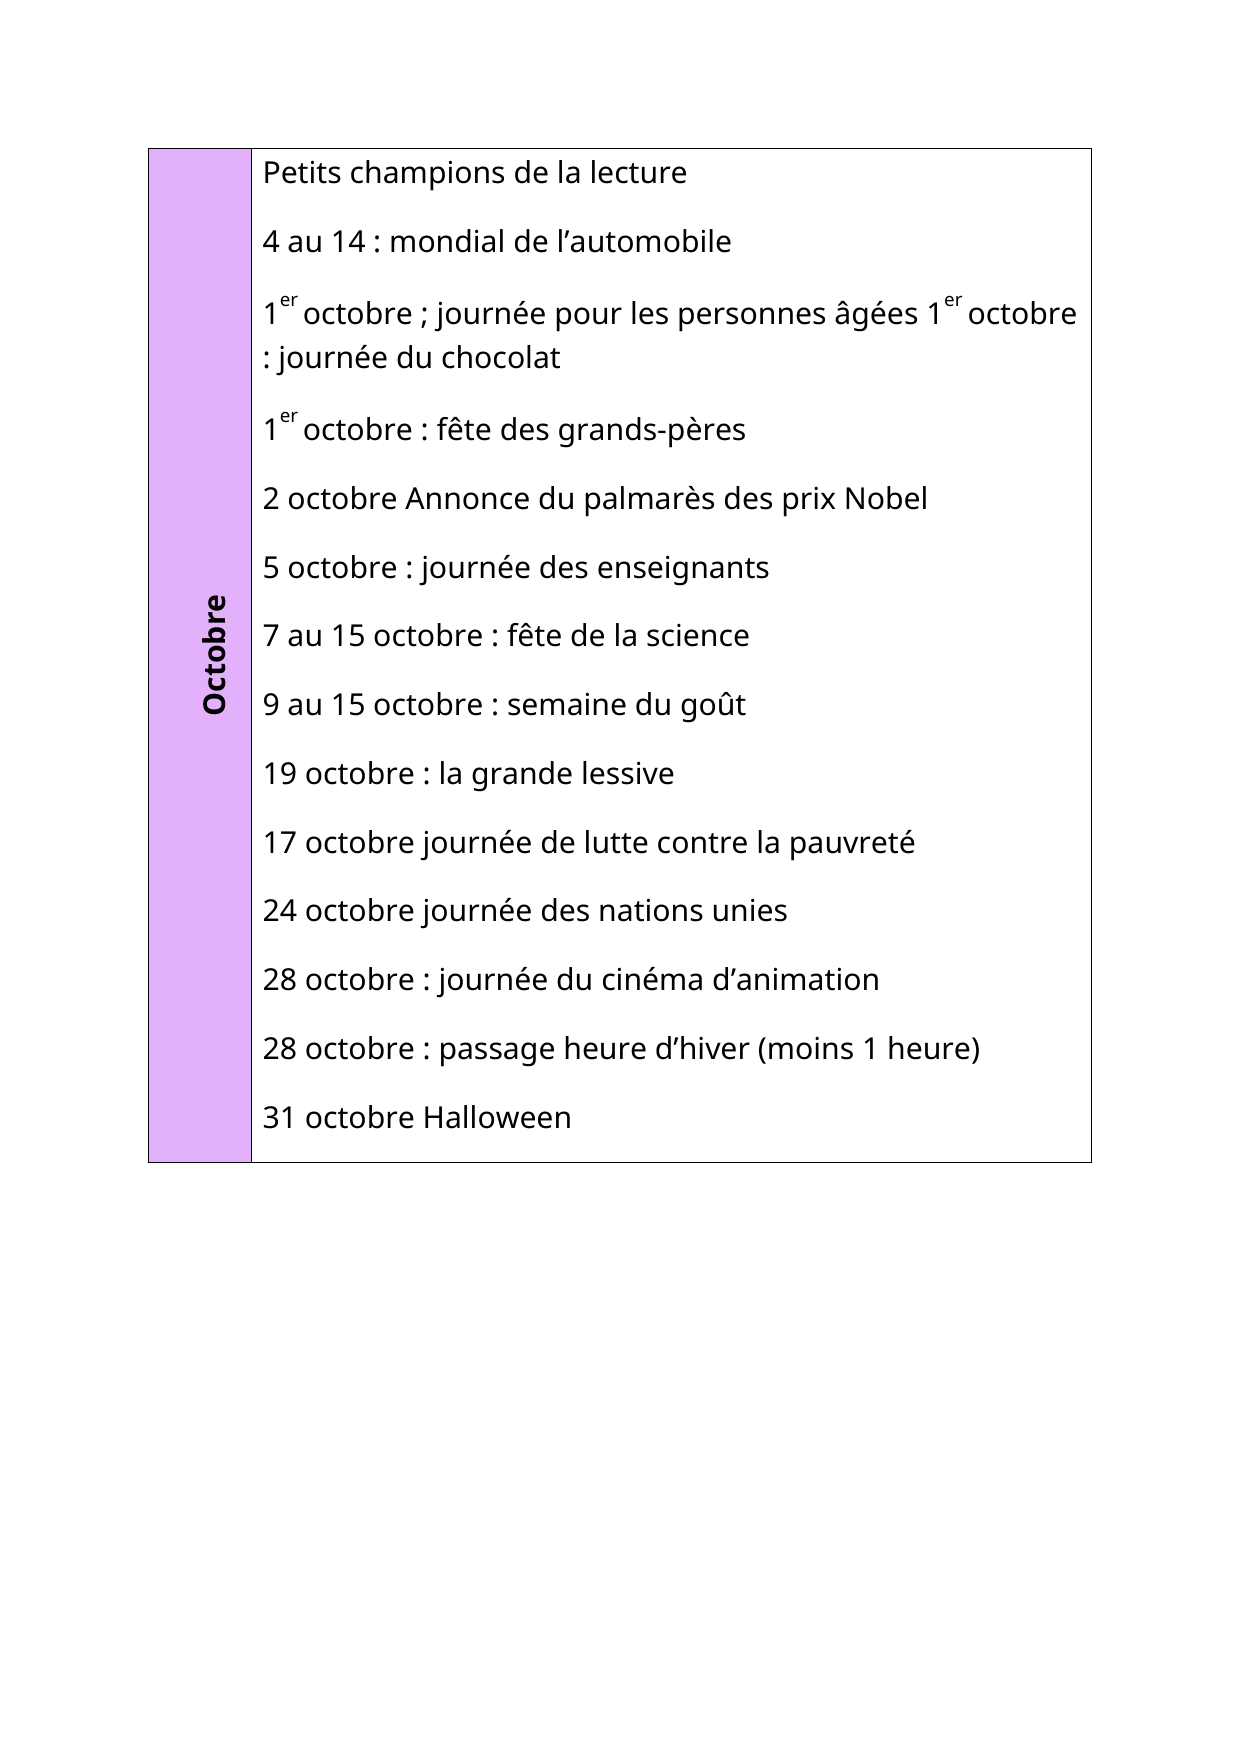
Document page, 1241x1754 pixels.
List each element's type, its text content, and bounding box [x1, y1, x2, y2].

table_cell Petits champions de la lecture 4 au 14 : mondial de l’automobile 1er octobre ; journée pour les personnes âgées 1er octobre : journée du chocolat 1er octobre : fête des grands-pères 2 octobre Annonce du palmarès des prix Nobel 5 octobre : journée des enseignants 7 au 15 octobre : fête de la science 9 au 15 octobre : semaine du goût 19 octobre : la grande lessive 17 octobre journée de lutte contre la pauvreté 24 octobre journée des nations unies 28 octobre : journée du cinéma d’animation 28 octobre : passage heure d’hiver (moins 1 heure) 31 octobre Halloween [252, 149, 1091, 1162]
table_cell Octobre [149, 149, 251, 1162]
